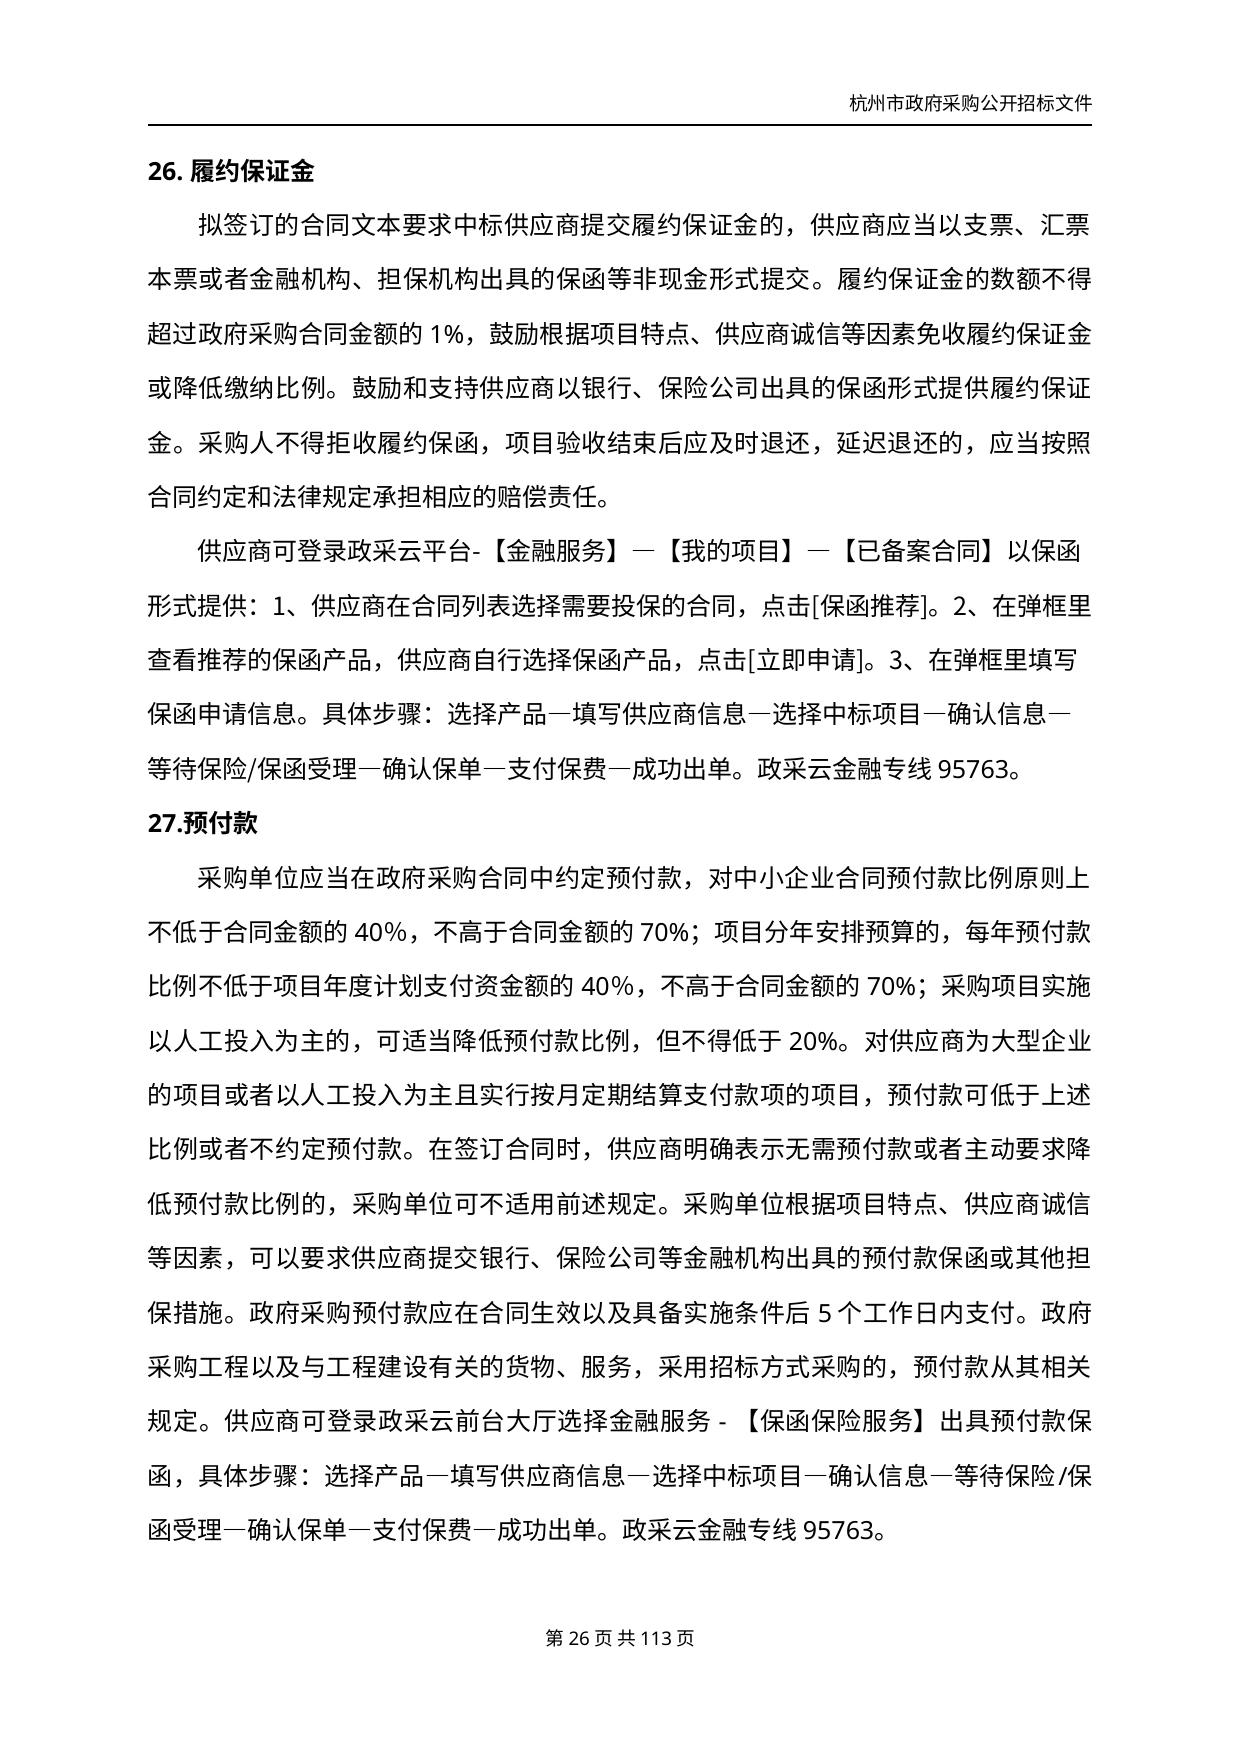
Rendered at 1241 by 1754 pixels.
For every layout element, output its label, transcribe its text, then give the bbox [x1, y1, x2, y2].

subtitle 27.预付款 [148, 804, 1092, 840]
text 采购单位应当在政府采购合同中约定预付款，对中小企业合同预付款比例原则上不低于合同金额的40％，不高于合同金额的70%；项目分年安排预算的，每年预付款比例不低于项目年度计划支付资金额的40％，不高于合同金额的70%；采购项目实施以人工投入为主的，可适当降低预付款比例，但不得低于20%。对供应商为大型企业的项目或者以人工投入为主且实行按月定期结算支付款项的项目，预付款可低于上述比例或者不约定预付款。在签订合同时，供应商明确表示无需预付款或者主动要求降低预付款比例的，采购单位可不适用前述规定。采购单位根据项目特点、供应商诚信等因素，可以要求供应商提交银行、保险公司等金融机构出具的预付款保函或其他担保措施。政府采购预付款应在合同生效以及具备实施条件后5个工作日内支付。政府采购工程以及与工程建设有关的货物、服务，采用招标方式采购的，预付款从其相关规定。供应商可登录政采云前台大厅选择金融服务 - 【保函保险服务】出具预付款保函，具体步骤：选择产品—填写供应商信息—选择中标项目—确认信息—等待保险/保函受理—确认保单—支付保费—成功出单。政采云金融专线95763。 [148, 858, 1092, 1547]
subtitle 供应商可登录政采云平台-【金融服务】—【我的项目】—【已备案合同】以保函形式提供：1、供应商在合同列表选择需要投保的合同，点击[保函推荐]。2、在弹框里查看推荐的保函产品，供应商自行选择保函产品，点击[立即申请]。3、在弹框里填写保函申请信息。具体步骤：选择产品—填写供应商信息—选择中标项目—确认信息—等待保险/保函受理—确认保单—支付保费—成功出单。政采云金融专线95763。 [148, 532, 1092, 786]
text 26. 履约保证金 [148, 151, 1092, 187]
text 拟签订的合同文本要求中标供应商提交履约保证金的，供应商应当以支票、汇票、本票或者金融机构、担保机构出具的保函等非现金形式提交。履约保证金的数额不得超过政府采购合同金额的1%，鼓励根据项目特点、供应商诚信等因素免收履约保证金或降低缴纳比例。鼓励和支持供应商以银行、保险公司出具的保函形式提供履约保证金。采购人不得拒收履约保函，项目验收结束后应及时退还，延迟退还的，应当按照合同约定和法律规定承担相应的赔偿责任。 [148, 206, 1092, 514]
